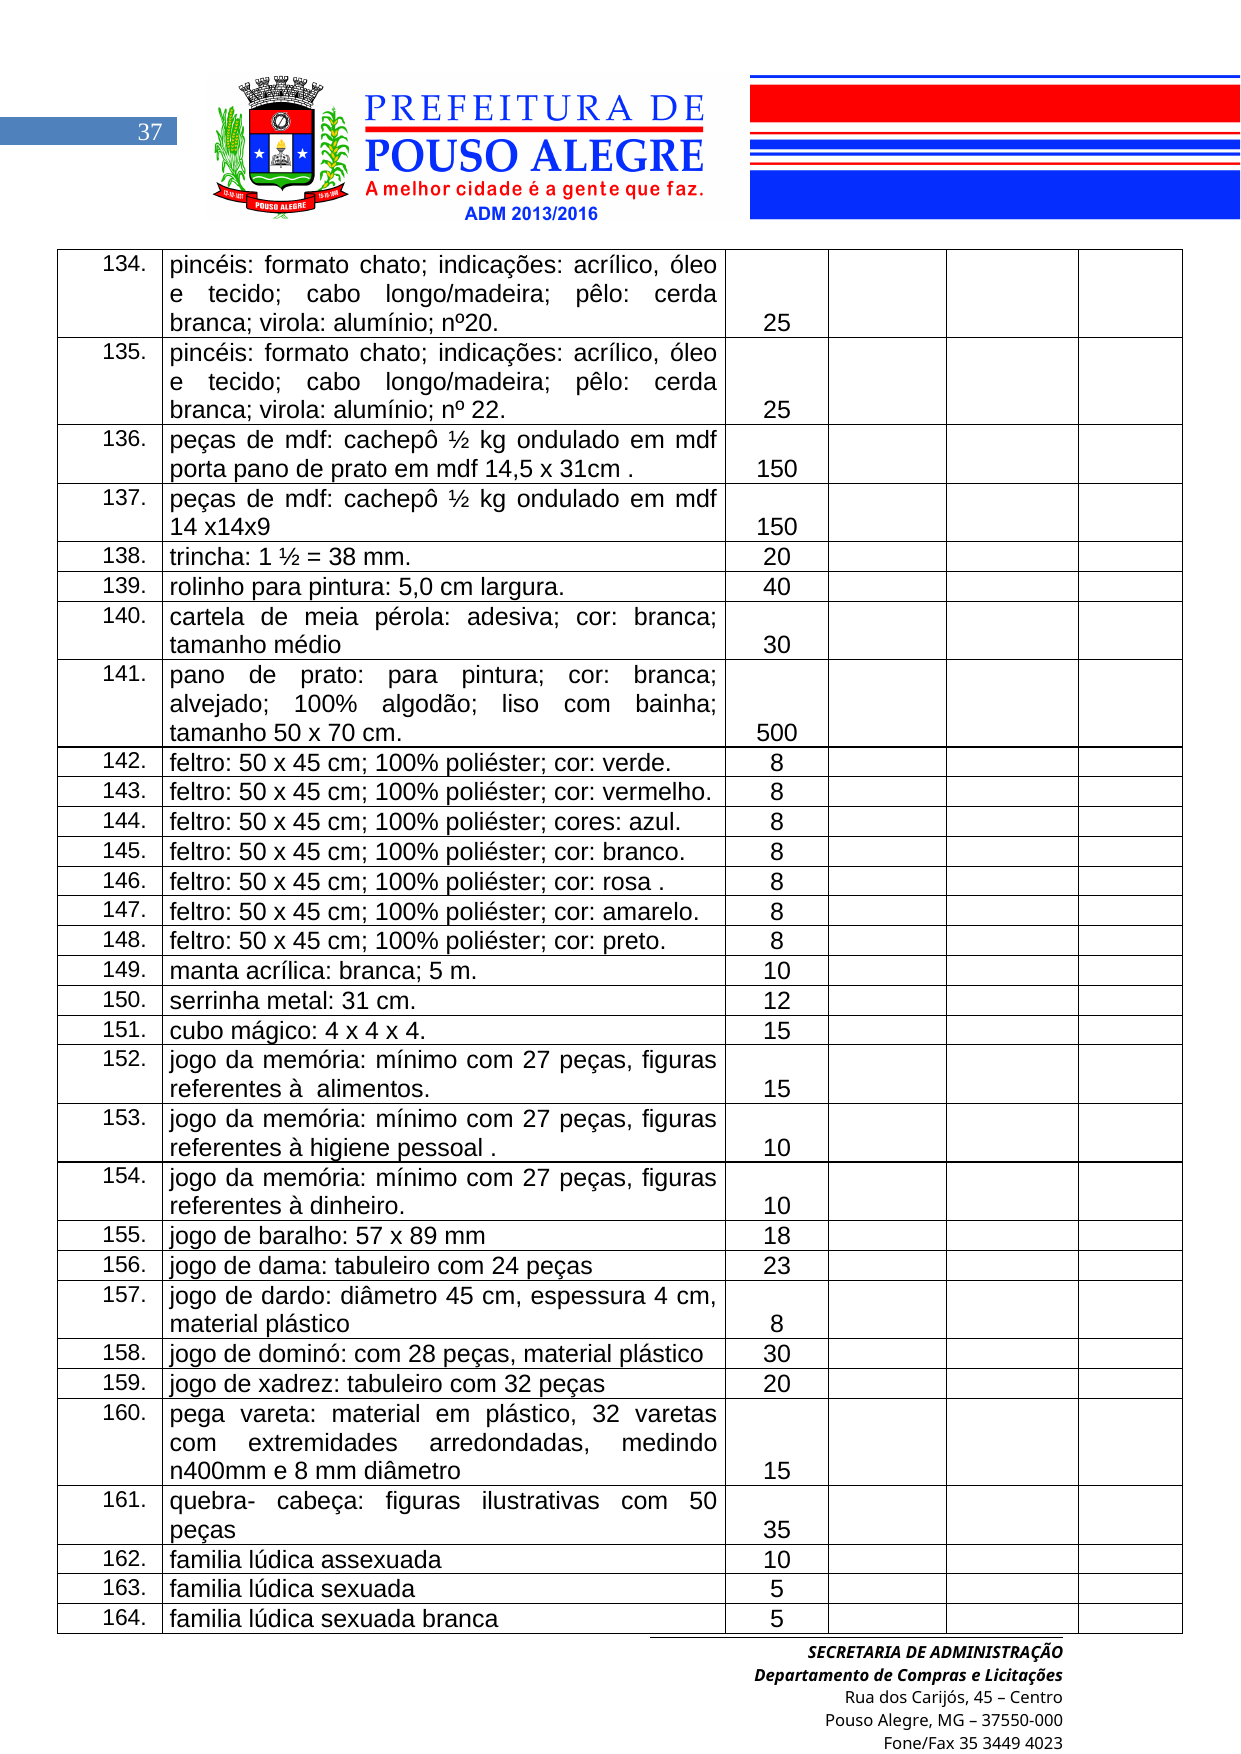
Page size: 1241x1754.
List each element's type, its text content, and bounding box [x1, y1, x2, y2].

table_cell [58, 1104, 162, 1161]
table_cell 500 [726, 660, 828, 746]
table_header [947, 250, 1078, 337]
table_cell [947, 1163, 1078, 1220]
table_cell [947, 926, 1078, 955]
table_cell 8 [726, 1281, 828, 1338]
table_cell [58, 748, 162, 776]
table_cell [58, 1545, 162, 1573]
table_cell [947, 1486, 1078, 1543]
table_cell [58, 837, 162, 866]
table_header [1079, 250, 1182, 337]
table_cell [1079, 1104, 1182, 1161]
table_cell [829, 748, 946, 776]
table_cell [1079, 926, 1182, 955]
table_cell [1079, 660, 1182, 746]
table_cell [829, 425, 946, 482]
table_cell [1079, 572, 1182, 601]
table_cell 25 [726, 338, 828, 424]
table_cell [58, 660, 162, 746]
table_cell rolinho para pintura: 5,0 cm largura. [163, 572, 725, 601]
table_cell jogo de xadrez: tabuleiro com 32 peças [163, 1369, 725, 1398]
table_cell 10 [726, 1163, 828, 1220]
table_cell [1079, 1604, 1182, 1633]
table_cell [1079, 1281, 1182, 1338]
table_cell [58, 956, 162, 985]
table_cell [58, 867, 162, 895]
table_cell [829, 867, 946, 895]
table_cell [947, 956, 1078, 985]
table_cell 12 [726, 986, 828, 1014]
table_cell [58, 1574, 162, 1603]
table_cell [947, 1221, 1078, 1250]
table_cell [829, 1251, 946, 1279]
table_cell [829, 1339, 946, 1368]
table_cell feltro: 50 x 45 cm; 100% poliéster; cor: verde. [163, 748, 725, 776]
table_cell [947, 867, 1078, 895]
table_cell [947, 1045, 1078, 1103]
table_cell familia lúdica sexuada branca [163, 1604, 725, 1633]
table_cell feltro: 50 x 45 cm; 100% poliéster; cores: azul. [163, 807, 725, 836]
table_cell [1079, 1016, 1182, 1044]
table_cell [1079, 1369, 1182, 1398]
table_cell feltro: 50 x 45 cm; 100% poliéster; cor: amarelo. [163, 896, 725, 925]
table_cell [829, 1399, 946, 1485]
table_cell [829, 837, 946, 866]
table_cell [947, 807, 1078, 836]
table_cell [1079, 1163, 1182, 1220]
table_cell [58, 1369, 162, 1398]
table_cell 15 [726, 1016, 828, 1044]
table_cell 20 [726, 1369, 828, 1398]
table_cell [1079, 484, 1182, 541]
table_cell pano de prato: para pintura; cor: branca; alvejado; 100% algodão; liso com bainha; tamanho 50 x 70 cm. [163, 660, 725, 746]
table_cell [947, 748, 1078, 776]
table_cell [1079, 602, 1182, 659]
table_cell [947, 1369, 1078, 1398]
table_cell 40 [726, 572, 828, 601]
table_cell [947, 777, 1078, 806]
table_cell [58, 425, 162, 482]
table_cell [58, 807, 162, 836]
table_cell 8 [726, 926, 828, 955]
table_cell 20 [726, 542, 828, 571]
table_cell [947, 1545, 1078, 1573]
table_cell [58, 777, 162, 806]
table_cell [947, 425, 1078, 482]
table_cell trincha: 1 ½ = 38 mm. [163, 542, 725, 571]
table_cell [58, 1163, 162, 1220]
table_cell [829, 896, 946, 925]
table_cell 15 [726, 1045, 828, 1103]
table_cell peças de mdf: cachepô ½ kg ondulado em mdf 14 x14x9 [163, 484, 725, 541]
table_cell [1079, 748, 1182, 776]
table_cell [1079, 867, 1182, 895]
table_cell jogo da memória: mínimo com 27 peças, figuras referentes à higiene pessoal . [163, 1104, 725, 1161]
table_cell [947, 338, 1078, 424]
table_cell [829, 1574, 946, 1603]
table_cell 10 [726, 1545, 828, 1573]
table_cell [58, 1221, 162, 1250]
table_cell [947, 1251, 1078, 1279]
table_cell [1079, 542, 1182, 571]
table_cell [829, 572, 946, 601]
table_cell [1079, 896, 1182, 925]
table_cell [829, 542, 946, 571]
table_cell [947, 837, 1078, 866]
table_cell jogo da memória: mínimo com 27 peças, figuras referentes à alimentos. [163, 1045, 725, 1103]
table_cell [829, 1016, 946, 1044]
table_cell [829, 1104, 946, 1161]
table_cell [947, 1574, 1078, 1603]
table_cell [947, 542, 1078, 571]
picture [206, 73, 1241, 221]
table_cell jogo de dardo: diâmetro 45 cm, espessura 4 cm, material plástico [163, 1281, 725, 1338]
table_cell [947, 572, 1078, 601]
table_cell [947, 896, 1078, 925]
table_cell [58, 1399, 162, 1485]
table_cell [58, 1486, 162, 1543]
table_cell 5 [726, 1574, 828, 1603]
table_cell 18 [726, 1221, 828, 1250]
table_cell 30 [726, 1339, 828, 1368]
table_cell [1079, 1574, 1182, 1603]
table_cell [1079, 807, 1182, 836]
table_cell [58, 1251, 162, 1279]
table_cell [829, 1604, 946, 1633]
table_header pincéis: formato chato; indicações: acrílico, óleo e tecido; cabo longo/madeira; pêlo: cerda branca; virola: alumínio; nº20. [163, 250, 725, 337]
table_cell 23 [726, 1251, 828, 1279]
table_cell [829, 1486, 946, 1543]
table_cell [829, 1163, 946, 1220]
table_cell [58, 1339, 162, 1368]
table_cell 8 [726, 777, 828, 806]
table_cell [829, 1281, 946, 1338]
table_cell [829, 956, 946, 985]
table_cell [58, 338, 162, 424]
table_cell [1079, 425, 1182, 482]
table_cell [829, 1045, 946, 1103]
table_cell jogo de dama: tabuleiro com 24 peças [163, 1251, 725, 1279]
table_cell [1079, 956, 1182, 985]
table_cell [947, 660, 1078, 746]
table_cell 8 [726, 867, 828, 895]
table_cell 150 [726, 484, 828, 541]
table_cell feltro: 50 x 45 cm; 100% poliéster; cor: rosa . [163, 867, 725, 895]
table_cell [1079, 1545, 1182, 1573]
table_cell [1079, 1339, 1182, 1368]
table_cell feltro: 50 x 45 cm; 100% poliéster; cor: branco. [163, 837, 725, 866]
table_cell [829, 338, 946, 424]
table_cell [829, 1221, 946, 1250]
table_cell 150 [726, 425, 828, 482]
table_cell [1079, 1221, 1182, 1250]
table_cell [58, 602, 162, 659]
table_cell 10 [726, 1104, 828, 1161]
table_cell [947, 484, 1078, 541]
table_cell [947, 602, 1078, 659]
table_cell [1079, 777, 1182, 806]
table_cell [947, 986, 1078, 1014]
table_cell [947, 1604, 1078, 1633]
table_cell [829, 986, 946, 1014]
table_cell [947, 1104, 1078, 1161]
table_cell [58, 1281, 162, 1338]
table_cell [829, 777, 946, 806]
table_cell manta acrílica: branca; 5 m. [163, 956, 725, 985]
table_cell [1079, 1045, 1182, 1103]
table_cell jogo da memória: mínimo com 27 peças, figuras referentes à dinheiro. [163, 1163, 725, 1220]
table_cell peças de mdf: cachepô ½ kg ondulado em mdf porta pano de prato em mdf 14,5 x 31cm . [163, 425, 725, 482]
table_cell 15 [726, 1399, 828, 1485]
table_cell [1079, 837, 1182, 866]
table_cell [829, 926, 946, 955]
table_cell cartela de meia pérola: adesiva; cor: branca; tamanho médio [163, 602, 725, 659]
table_cell [58, 1045, 162, 1103]
table_cell [58, 896, 162, 925]
table_cell jogo de baralho: 57 x 89 mm [163, 1221, 725, 1250]
table_cell cubo mágico: 4 x 4 x 4. [163, 1016, 725, 1044]
table_cell [1079, 338, 1182, 424]
table_cell [58, 1016, 162, 1044]
table_cell 5 [726, 1604, 828, 1633]
table_cell [947, 1399, 1078, 1485]
table_cell [829, 807, 946, 836]
table_cell [829, 1545, 946, 1573]
table_header [58, 250, 162, 337]
table_cell feltro: 50 x 45 cm; 100% poliéster; cor: vermelho. [163, 777, 725, 806]
table_cell serrinha metal: 31 cm. [163, 986, 725, 1014]
table_cell [947, 1016, 1078, 1044]
table_cell [829, 660, 946, 746]
table_cell familia lúdica assexuada [163, 1545, 725, 1573]
table_cell feltro: 50 x 45 cm; 100% poliéster; cor: preto. [163, 926, 725, 955]
table_cell [947, 1339, 1078, 1368]
table_cell [58, 484, 162, 541]
table_cell pincéis: formato chato; indicações: acrílico, óleo e tecido; cabo longo/madeira; pêlo: cerda branca; virola: alumínio; nº 22. [163, 338, 725, 424]
table_cell jogo de dominó: com 28 peças, material plástico [163, 1339, 725, 1368]
table_cell [829, 1369, 946, 1398]
table_cell 30 [726, 602, 828, 659]
table_cell pega vareta: material em plástico, 32 varetas com extremidades arredondadas, medindo n400mm e 8 mm diâmetro [163, 1399, 725, 1485]
table_header [829, 250, 946, 337]
table_cell [58, 1604, 162, 1633]
table_cell [947, 1281, 1078, 1338]
table_cell [58, 542, 162, 571]
table_cell [829, 484, 946, 541]
table_cell [1079, 1399, 1182, 1485]
table_cell 8 [726, 807, 828, 836]
table_cell familia lúdica sexuada [163, 1574, 725, 1603]
table_cell 8 [726, 837, 828, 866]
table_cell [58, 986, 162, 1014]
table_cell [1079, 986, 1182, 1014]
table_cell [58, 926, 162, 955]
table_cell 35 [726, 1486, 828, 1543]
table_cell [829, 602, 946, 659]
table_cell 10 [726, 956, 828, 985]
table_cell 8 [726, 748, 828, 776]
table_cell quebra- cabeça: figuras ilustrativas com 50 peças [163, 1486, 725, 1543]
table_cell 8 [726, 896, 828, 925]
table_header 25 [726, 250, 828, 337]
table_cell [1079, 1486, 1182, 1543]
table_cell [1079, 1251, 1182, 1279]
table_cell [58, 572, 162, 601]
